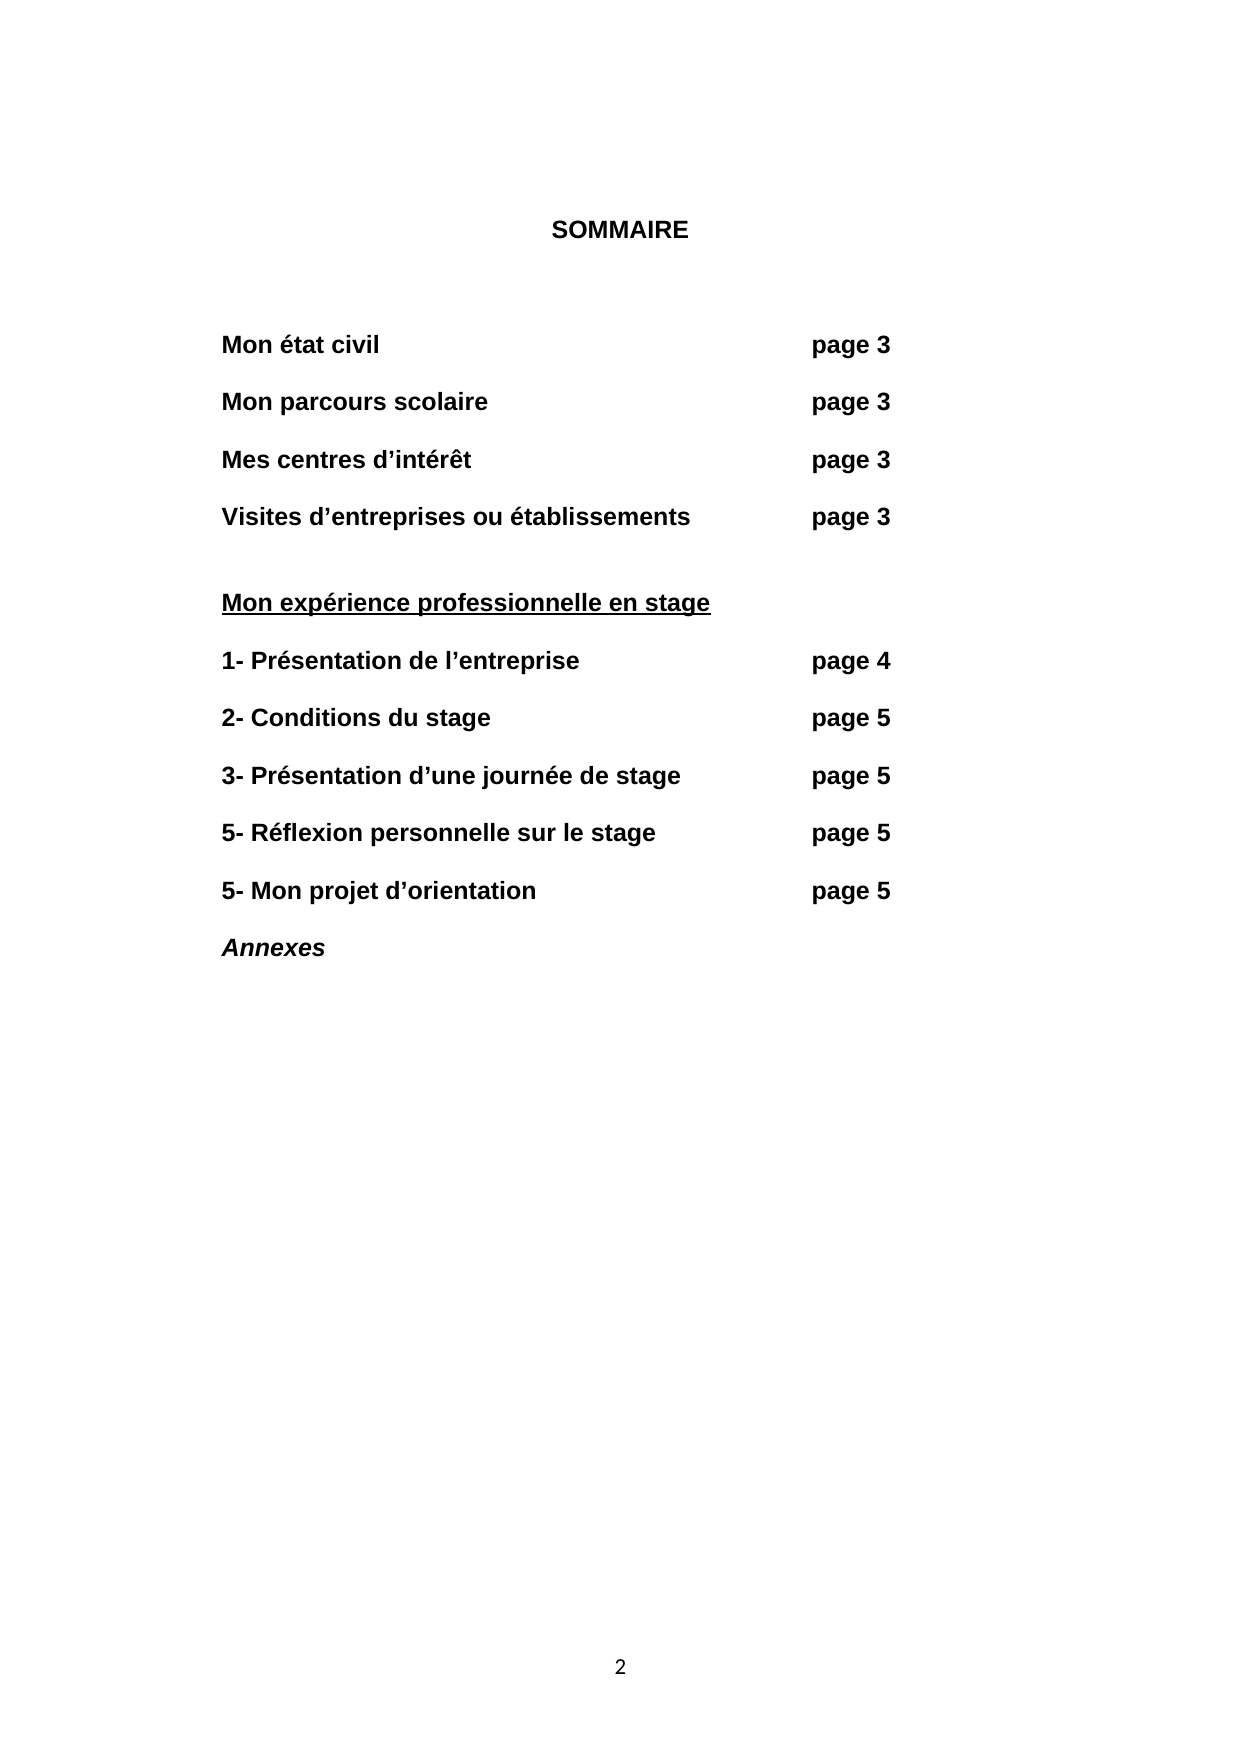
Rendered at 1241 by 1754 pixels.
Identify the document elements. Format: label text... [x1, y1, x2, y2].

list Mon expérience professionnelle en stage [148, 588, 1093, 617]
list Mon état civil page 3 [148, 330, 1093, 358]
list Mon parcours scolaire page 3 [148, 387, 1093, 416]
list SOMMAIRE [148, 215, 1093, 243]
list 1- Présentation de l’entreprise page 4 [148, 646, 1093, 675]
list Mes centres d’intérêt page 3 [148, 445, 1093, 473]
list 5- Mon projet d’orientation page 5 [148, 876, 1093, 905]
list Annexes [148, 933, 1093, 962]
list Visites d’entreprises ou établissements page 3 [148, 502, 1093, 531]
list 2- Conditions du stage page 5 [148, 703, 1093, 732]
list 5- Réflexion personnelle sur le stage page 5 [148, 818, 1093, 847]
list 3- Présentation d’une journée de stage page 5 [148, 761, 1093, 790]
